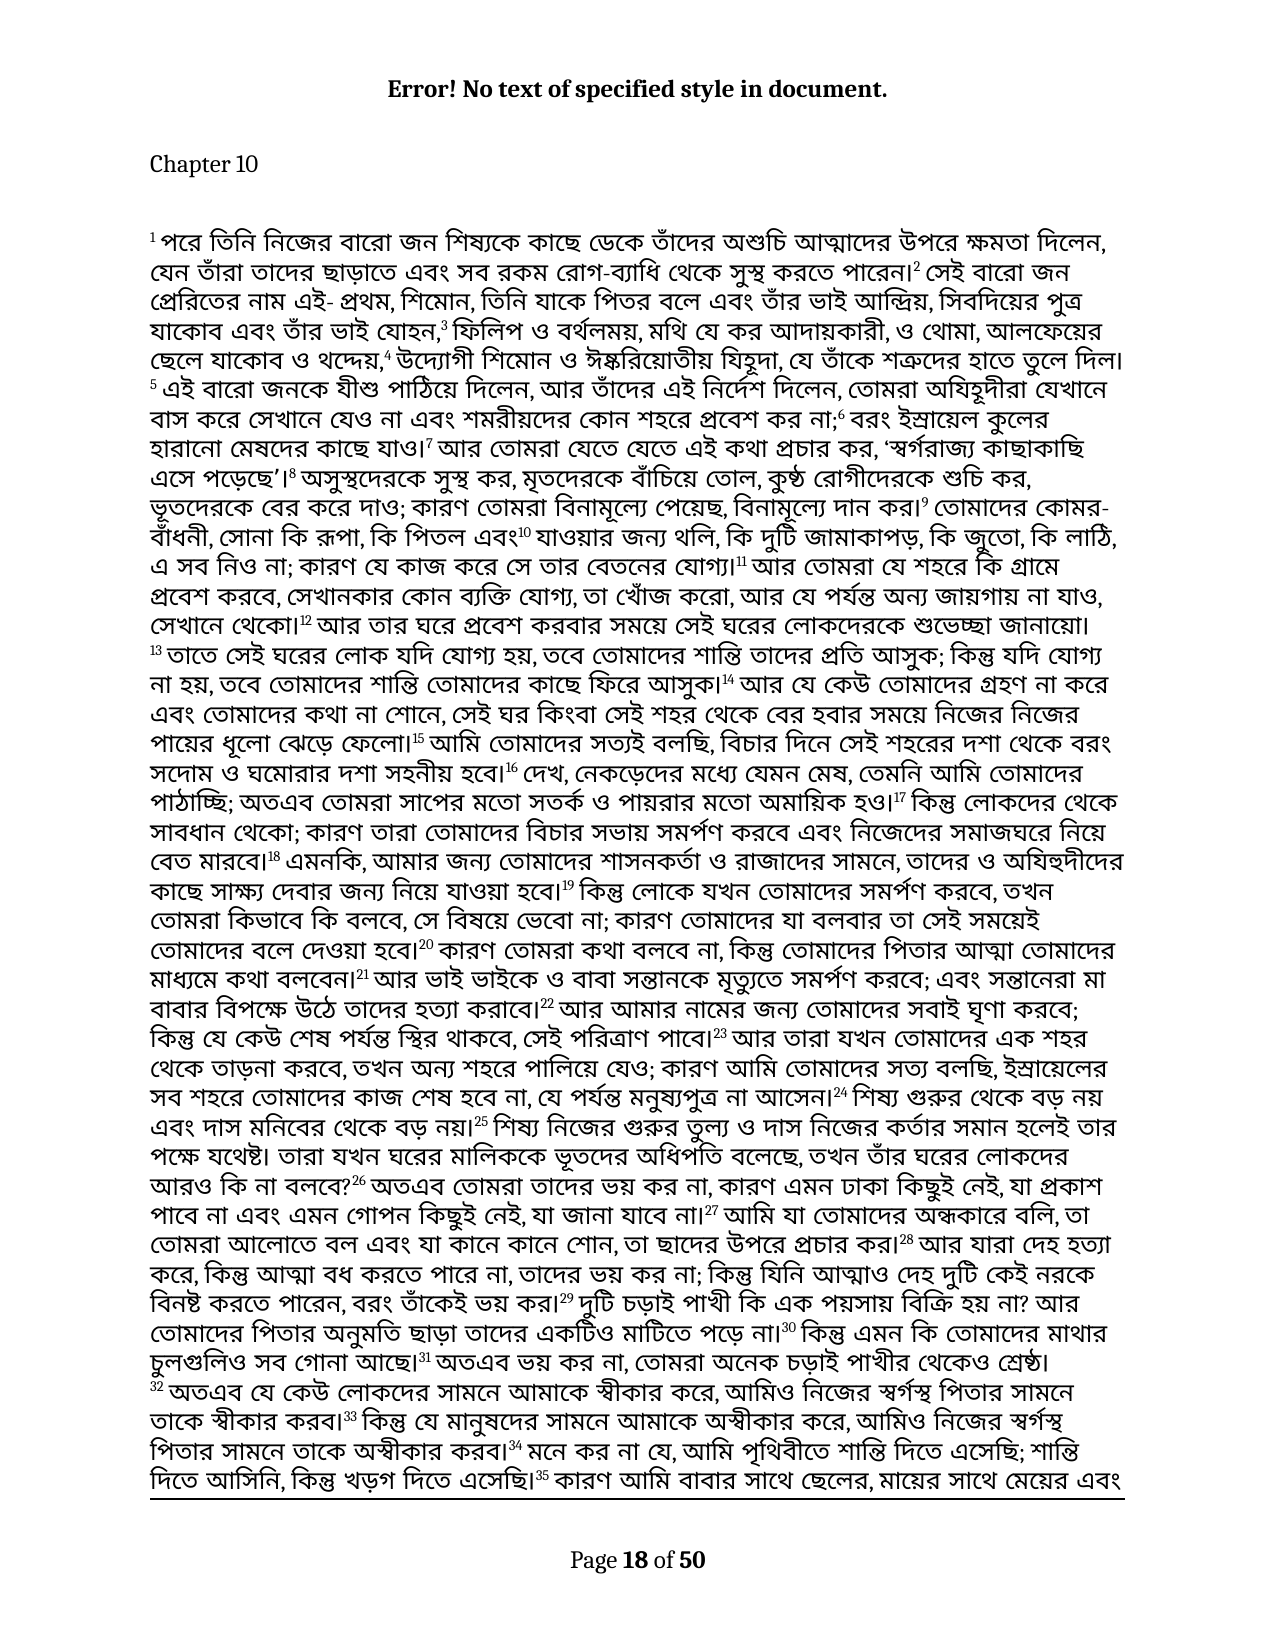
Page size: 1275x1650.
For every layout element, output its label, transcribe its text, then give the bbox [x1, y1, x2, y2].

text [150, 228, 1125, 1498]
text Chapter 10 [150, 150, 1125, 207]
